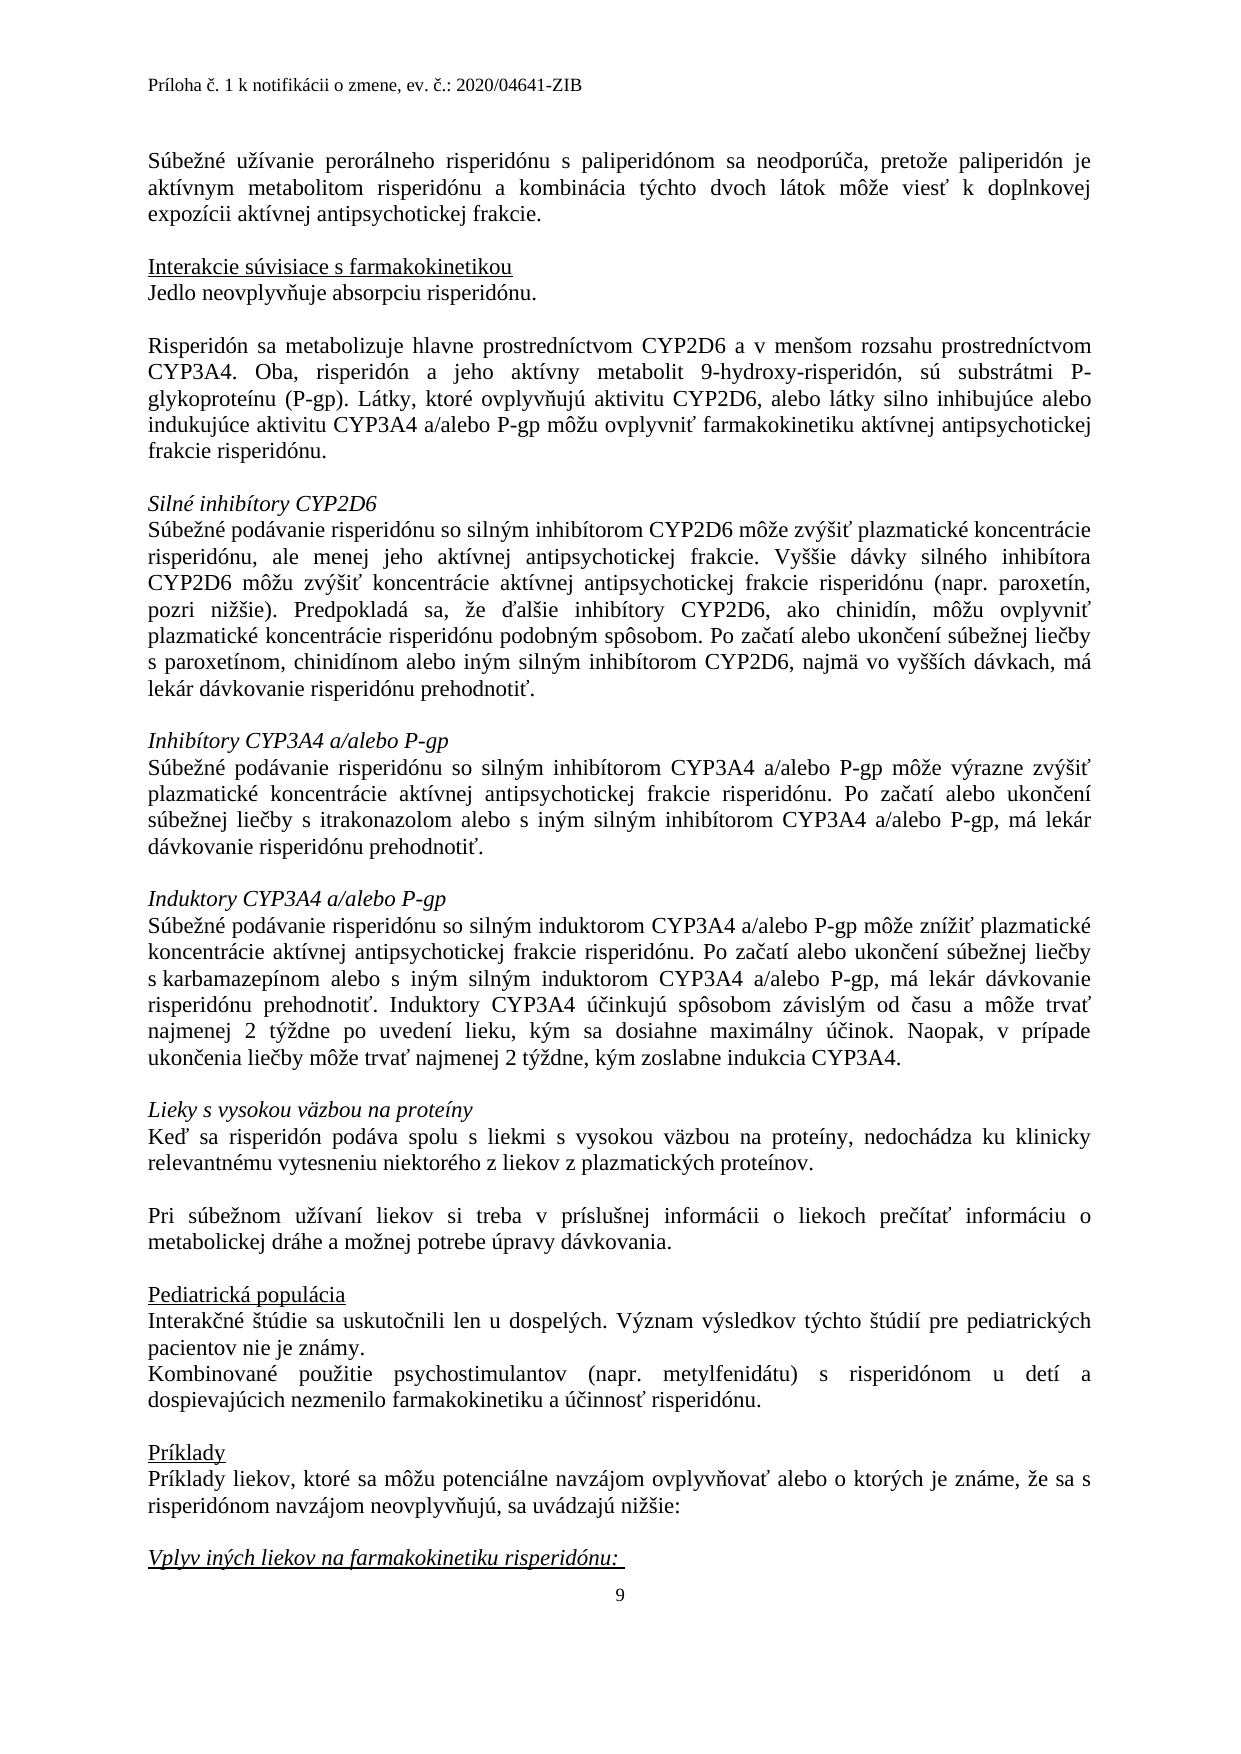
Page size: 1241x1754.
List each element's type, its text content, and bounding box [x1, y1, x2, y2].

text Príklady [148, 1439, 1093, 1465]
text Kombinované použitie psychostimulantov (napr. metylfenidátu) s risperidónom u detí a dospievajúcich nezmenilo farmakokinetiku a účinnosť risperidónu. [148, 1360, 1093, 1413]
text Risperidón sa metabolizuje hlavne prostredníctvom CYP2D6 a v menšom rozsahu prostredníctvom CYP3A4. Oba, risperidón a jeho aktívny metabolit 9-hydroxy-risperidón, sú substrátmi P-glykoproteínu (P-gp). Látky, ktoré ovplyvňujú aktivitu CYP2D6, alebo látky silno inhibujúce alebo indukujúce aktivitu CYP3A4 a/alebo P-gp môžu ovplyvniť farmakokinetiku aktívnej antipsychotickej frakcie risperidónu. [148, 332, 1093, 464]
text Súbežné podávanie risperidónu so silným inhibítorom CYP3A4 a/alebo P-gp môže výrazne zvýšiť plazmatické koncentrácie aktívnej antipsychotickej frakcie risperidónu. Po začatí alebo ukončení súbežnej liečby s itrakonazolom alebo s iným silným inhibítorom CYP3A4 a/alebo P-gp, má lekár dávkovanie risperidónu prehodnotiť. [148, 754, 1093, 859]
text Príklady liekov, ktoré sa môžu potenciálne navzájom ovplyvňovať alebo o ktorých je známe, že sa s risperidónom navzájom neovplyvňujú, sa uvádzajú nižšie: [148, 1465, 1093, 1518]
text Interakcie súvisiace s farmakokinetikou [148, 253, 1093, 279]
text Pri súbežnom užívaní liekov si treba v príslušnej informácii o liekoch prečítať informáciu o metabolickej dráhe a možnej potrebe úpravy dávkovania. [148, 1202, 1093, 1254]
text Interakčné štúdie sa uskutočnili len u dospelých. Význam výsledkov týchto štúdií pre pediatrických pacientov nie je známy. [148, 1307, 1093, 1360]
text Induktory CYP3A4 a/alebo P-gp [148, 886, 1093, 912]
text Pediatrická populácia [148, 1281, 1093, 1307]
text Jedlo neovplyvňuje absorpciu risperidónu. [148, 279, 1093, 306]
text Silné inhibítory CYP2D6 [148, 490, 1093, 517]
text Lieky s vysokou väzbou na proteíny [148, 1096, 1093, 1123]
text Vplyv iných liekov na farmakokinetiku risperidónu: [148, 1544, 1093, 1571]
text Keď sa risperidón podáva spolu s liekmi s vysokou väzbou na proteíny, nedochádza ku klinicky relevantnému vytesneniu niektorého z liekov z plazmatických proteínov. [148, 1123, 1093, 1175]
text Súbežné podávanie risperidónu so silným induktorom CYP3A4 a/alebo P-gp môže znížiť plazmatické koncentrácie aktívnej antipsychotickej frakcie risperidónu. Po začatí alebo ukončení súbežnej liečby s karbamazepínom alebo s iným silným induktorom CYP3A4 a/alebo P-gp, má lekár dávkovanie risperidónu prehodnotiť. Induktory CYP3A4 účinkujú spôsobom závislým od času a môže trvať najmenej 2 týždne po uvedení lieku, kým sa dosiahne maximálny účinok. Naopak, v prípade ukončenia liečby môže trvať najmenej 2 týždne, kým zoslabne indukcia CYP3A4. [148, 912, 1093, 1070]
text Súbežné podávanie risperidónu so silným inhibítorom CYP2D6 môže zvýšiť plazmatické koncentrácie risperidónu, ale menej jeho aktívnej antipsychotickej frakcie. Vyššie dávky silného inhibítora CYP2D6 môžu zvýšiť koncentrácie aktívnej antipsychotickej frakcie risperidónu (napr. paroxetín, pozri nižšie). Predpokladá sa, že ďalšie inhibítory CYP2D6, ako chinidín, môžu ovplyvniť plazmatické koncentrácie risperidónu podobným spôsobom. Po začatí alebo ukončení súbežnej liečby s paroxetínom, chinidínom alebo iným silným inhibítorom CYP2D6, najmä vo vyšších dávkach, má lekár dávkovanie risperidónu prehodnotiť. [148, 517, 1093, 701]
text Inhibítory CYP3A4 a/alebo P-gp [148, 727, 1093, 754]
text Súbežné užívanie perorálneho risperidónu s paliperidónom sa neodporúča, pretože paliperidón je aktívnym metabolitom risperidónu a kombinácia týchto dvoch látok môže viesť k doplnkovej expozícii aktívnej antipsychotickej frakcie. [148, 148, 1093, 227]
